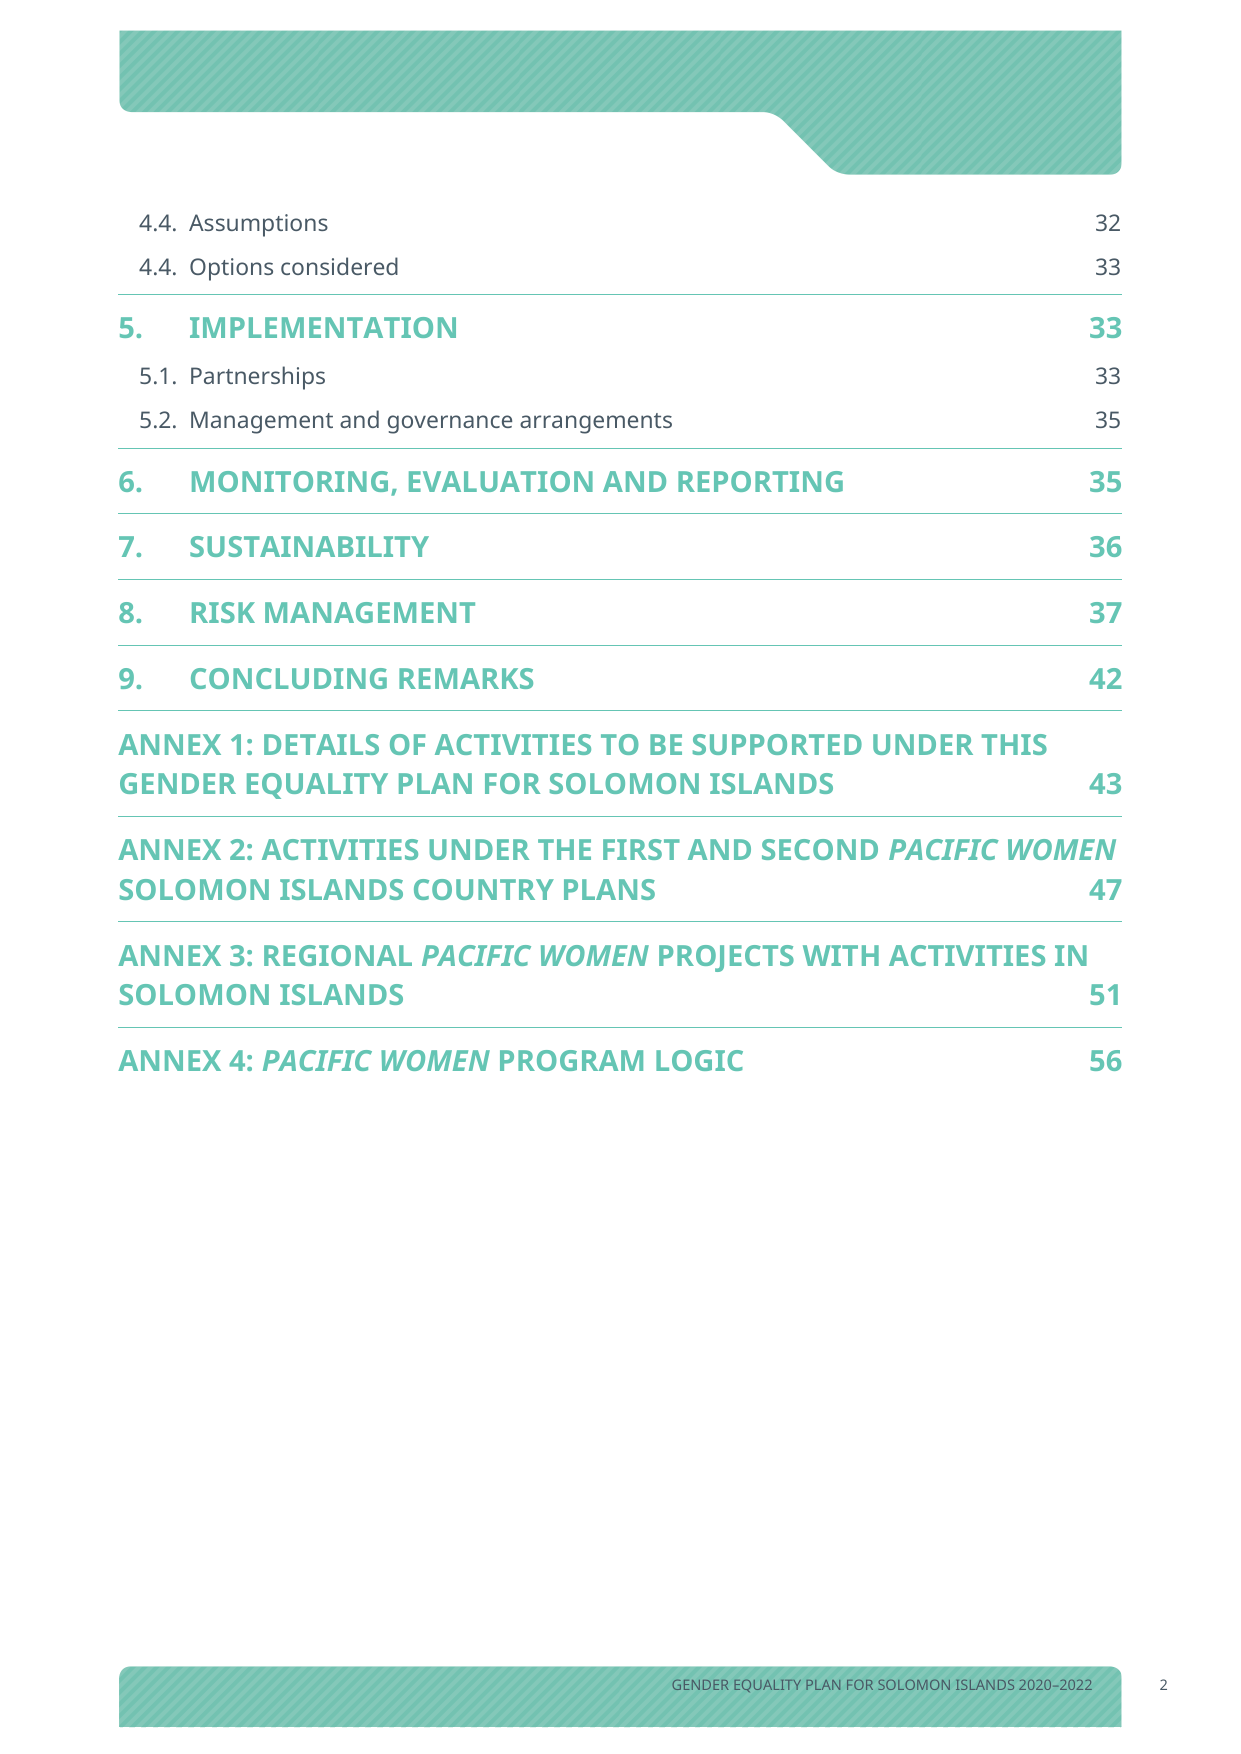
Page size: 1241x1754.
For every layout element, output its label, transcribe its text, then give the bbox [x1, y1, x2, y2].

text 5.1. Partnerships 33 [139, 360, 1122, 391]
text 7. Sustainability 36 [118, 514, 1122, 566]
text 4.4. Options considered 33 [139, 251, 1122, 282]
text Annex 3: Regional Pacific Women projects with activities in Solomon Islands 51 [118, 922, 1122, 1014]
text 5.2. Management and governance arrangements 35 [139, 404, 1122, 435]
text 9. Concluding remarks 42 [118, 646, 1122, 698]
text Annex 2: Activities under the first and second Pacific Women Solomon Islands Country Plans 47 [118, 817, 1122, 909]
text 6. Monitoring, evaluation and reporting 35 [118, 449, 1122, 501]
text 4.4. Assumptions 32 [139, 207, 1122, 238]
picture [118, 29, 1122, 176]
picture [118, 1665, 1122, 1730]
text Annex 1: Details of activities to be supported under this Gender Equality Plan for Solomon Islands 43 [118, 711, 1122, 803]
text Annex 4: Pacific Women program logic 56 [118, 1028, 1122, 1080]
text 5. Implementation 33 [118, 295, 1122, 347]
text 8. Risk Management 37 [118, 580, 1122, 632]
